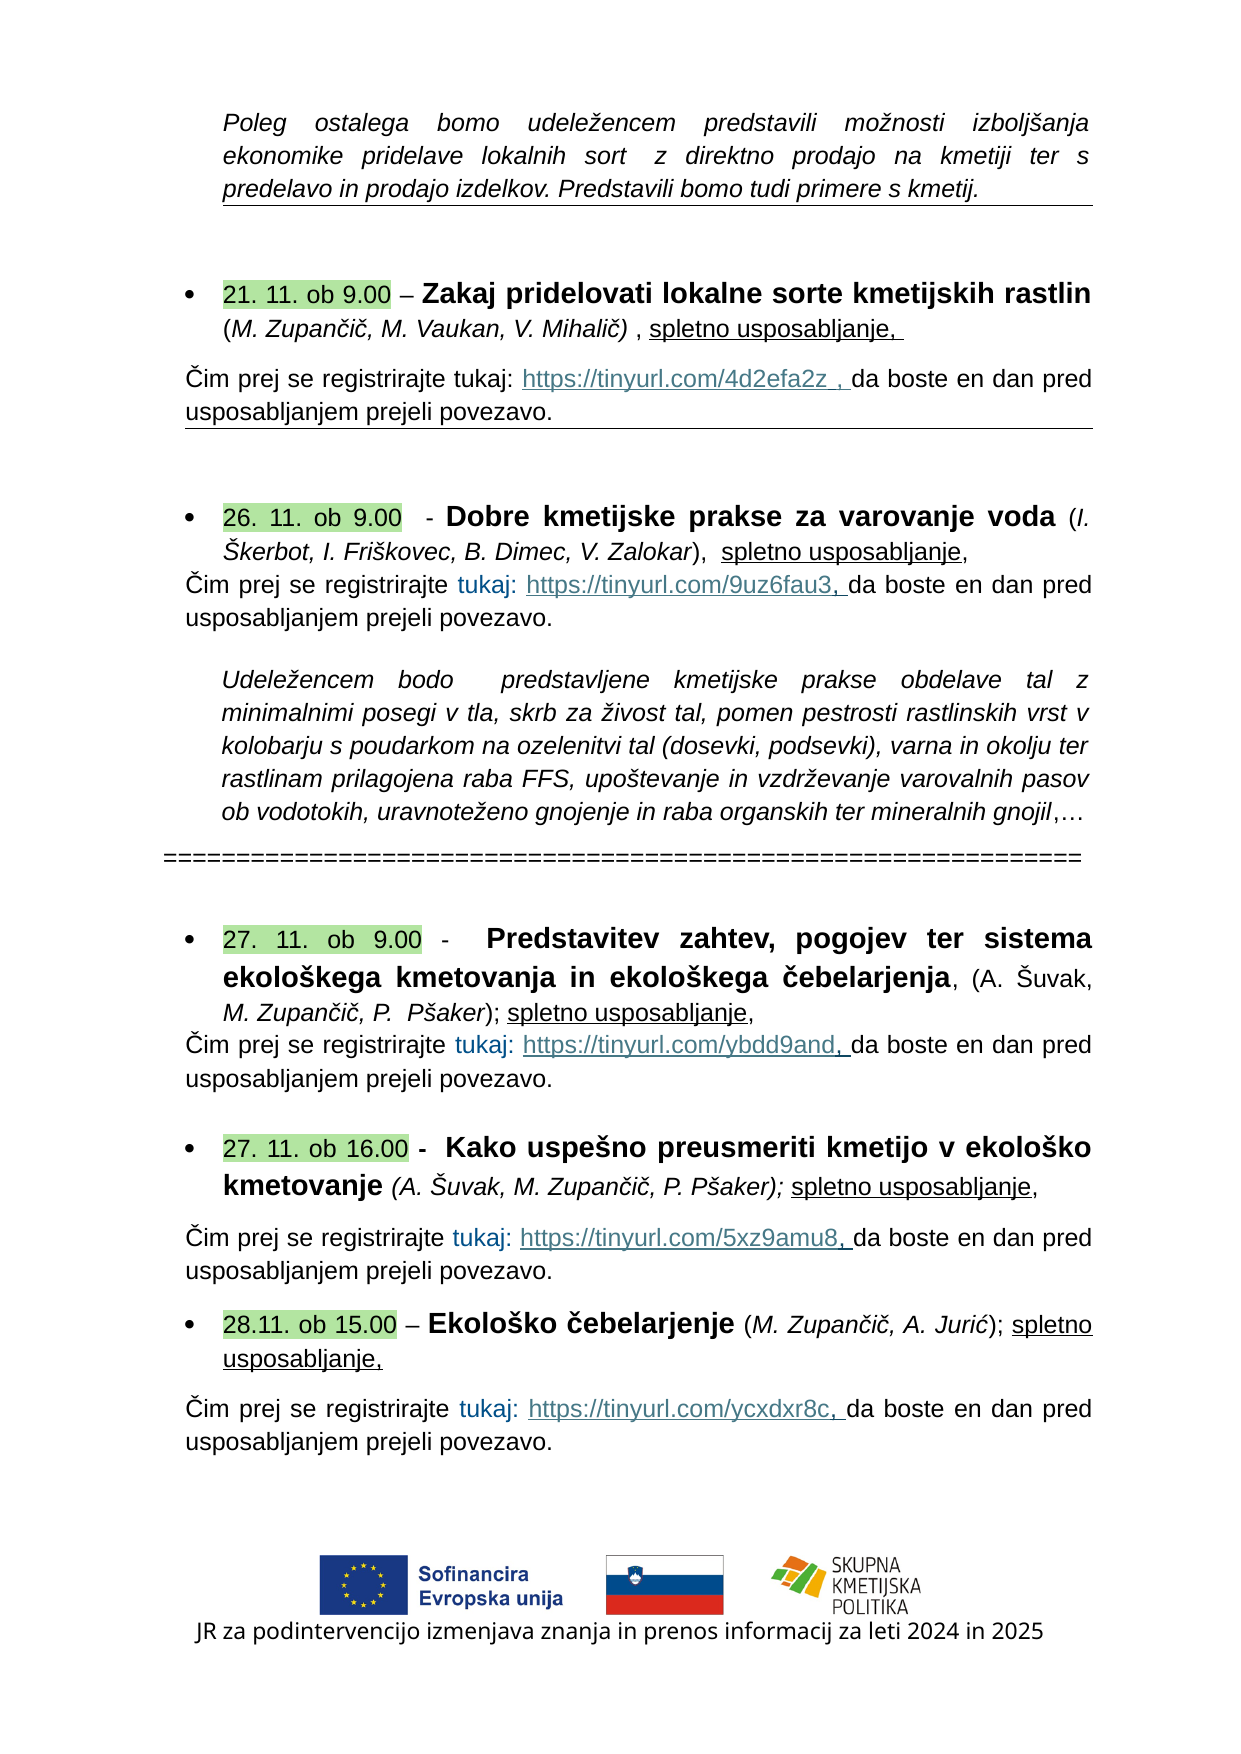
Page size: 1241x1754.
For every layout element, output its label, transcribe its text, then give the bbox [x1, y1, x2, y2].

text Čim prej se registrirajte tukaj: https://tinyurl.com/9uz6fau3, da boste en dan pred usposabljanjem prejeli povezavo. [185, 570, 1093, 632]
text Čim prej se registrirajte tukaj: https://tinyurl.com/ycxdxr8c, da boste en dan pred usposabljanjem prejeli povezavo. [185, 1393, 1093, 1455]
list 27. 11. ob 9.00 - Predstavitev zahtev, pogojev ter sistema ekološkega kmetovanja in ekološkega čebelarjenja, (A. Šuvak, M. Zupančič, P. Pšaker); spletno usposabljanje, [185, 921, 1093, 1026]
list 21. 11. ob 9.00 – Zakaj pridelovati lokalne sorte kmetijskih rastlin (M. Zupančič, M. Vaukan, V. Mihalič) , spletno usposabljanje, [185, 276, 1093, 343]
list 28.11. ob 15.00 – Ekološko čebelarjenje (M. Zupančič, A. Jurić); spletno usposabljanje, [185, 1306, 1093, 1373]
list 27. 11. ob 16.00 - Kako uspešno preusmeriti kmetijo v ekološko kmetovanje (A. Šuvak, M. Zupančič, P. Pšaker); spletno usposabljanje, [185, 1129, 1093, 1202]
text Čim prej se registrirajte tukaj: https://tinyurl.com/4d2efa2z , da boste en dan pred usposabljanjem prejeli povezavo. [185, 364, 1093, 428]
text Čim prej se registrirajte tukaj: https://tinyurl.com/ybdd9and, da boste en dan pred usposabljanjem prejeli povezavo. [185, 1031, 1093, 1092]
list 26. 11. ob 9.00 - Dobre kmetijske prakse za varovanje voda (I. Škerbot, I. Friškovec, B. Dimec, V. Zalokar), spletno usposabljanje, [185, 499, 1093, 566]
text =============================================================== [162, 843, 1093, 871]
text Udeležencem bodo predstavljene kmetijske prakse obdelave tal z minimalnimi posegi v tla, skrb za živost tal, pomen pestrosti rastlinskih vrst v kolobarju s poudarkom na ozelenitvi tal (dosevki, podsevki), varna in okolju ter rastlinam prilagojena raba FFS, upoštevanje in vzdrževanje varovalnih pasov ob vodotokih, uravnoteženo gnojenje in raba organskih ter mineralnih gnojil,… [221, 665, 1093, 826]
text Čim prej se registrirajte tukaj: https://tinyurl.com/5xz9amu8, da boste en dan pred usposabljanjem prejeli povezavo. [185, 1223, 1093, 1285]
picture [319, 1555, 921, 1615]
text Poleg ostalega bomo udeležencem predstavili možnosti izboljšanja ekonomike pridelave lokalnih sort z direktno prodajo na kmetiji ter s predelavo in prodajo izdelkov. Predstavili bomo tudi primere s kmetij. [223, 108, 1093, 205]
